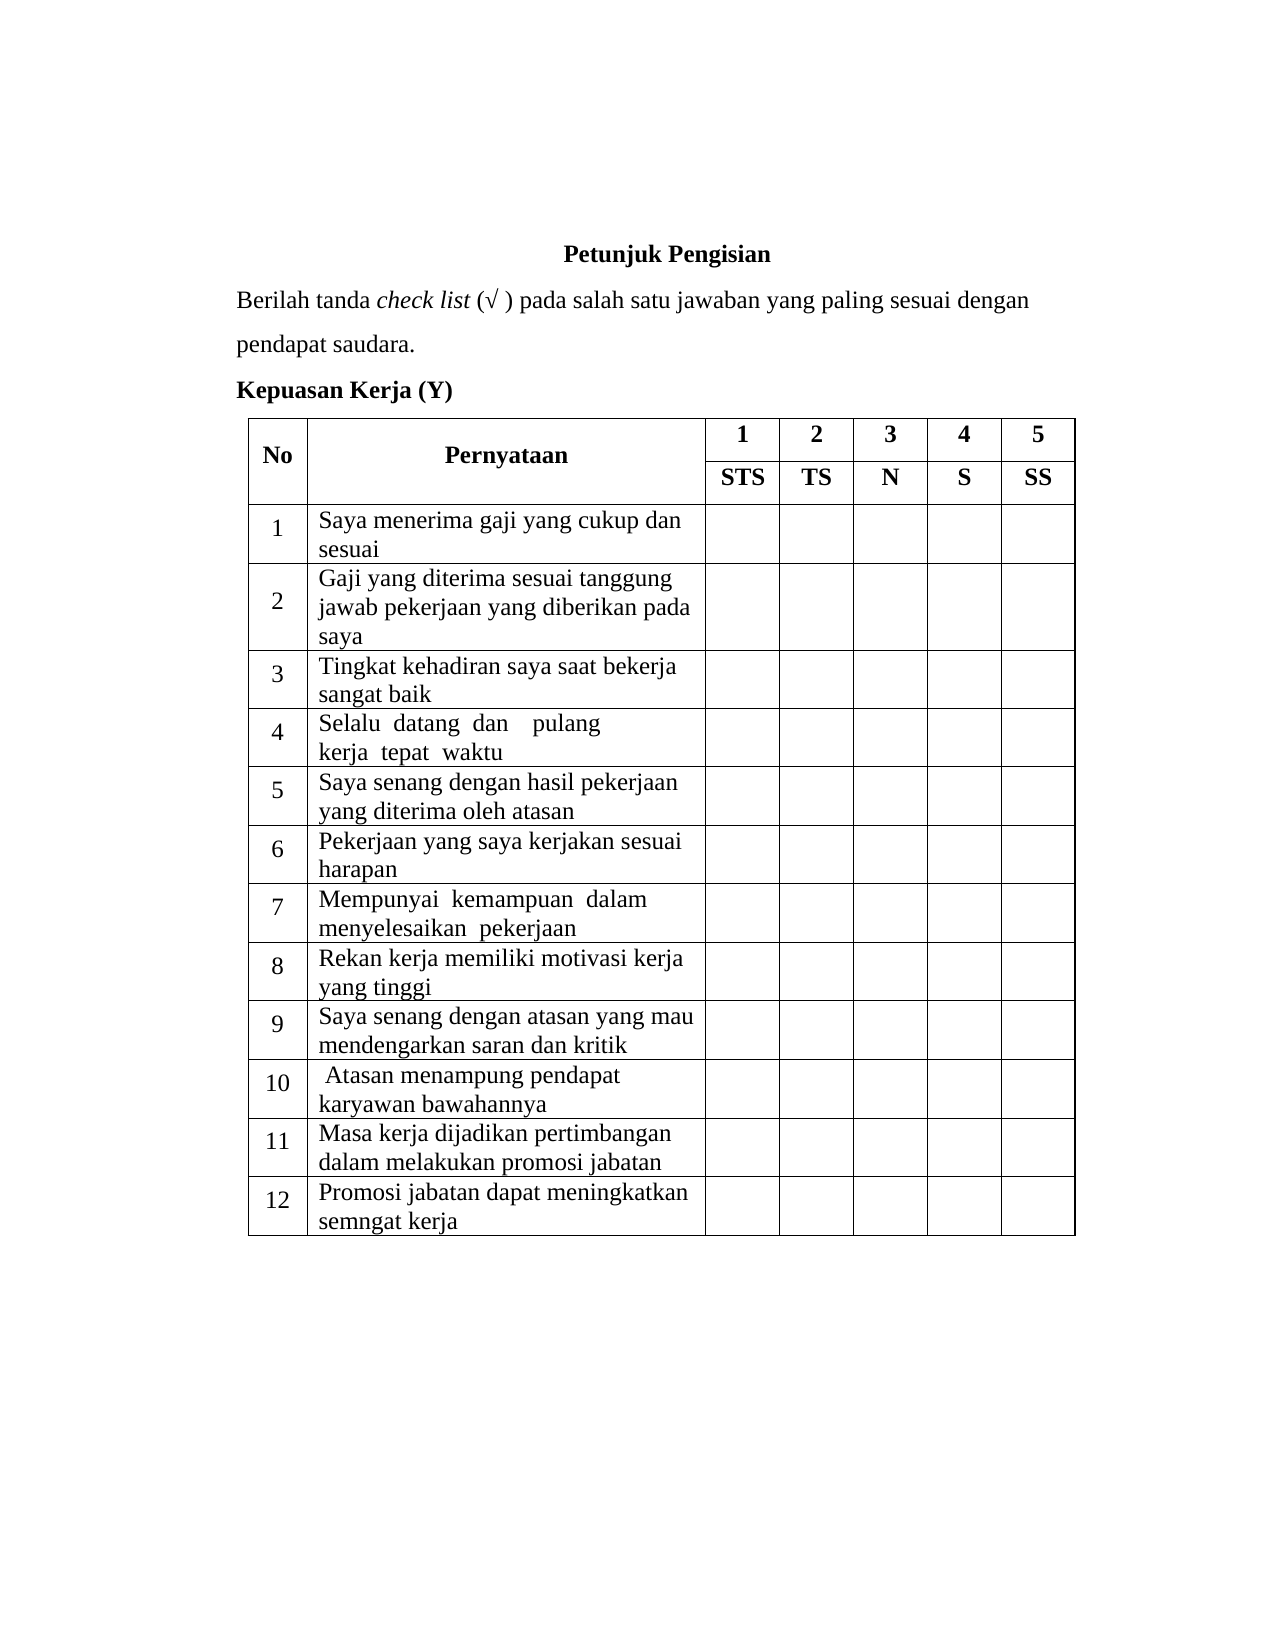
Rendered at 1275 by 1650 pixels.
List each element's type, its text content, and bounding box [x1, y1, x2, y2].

table_cell [928, 651, 1001, 708]
table_cell [854, 826, 927, 883]
table_cell 7 [249, 884, 307, 942]
table_cell SS [1002, 462, 1074, 504]
table_cell [706, 505, 779, 562]
table_cell [706, 1060, 779, 1117]
table_cell [1002, 709, 1074, 766]
table_cell Pekerjaan yang saya kerjakan sesuai harapan [308, 826, 705, 883]
table_cell [780, 1119, 853, 1176]
table_cell [1002, 1001, 1074, 1059]
table_cell Masa kerja dijadikan pertimbangan dalam melakukan promosi jabatan [308, 1119, 705, 1176]
table_cell [928, 767, 1001, 825]
table_cell [780, 564, 853, 650]
table_cell [780, 1177, 853, 1234]
table_header No [249, 419, 307, 504]
table_header 5 [1002, 419, 1074, 461]
table_cell Saya senang dengan atasan yang mau mendengarkan saran dan kritik [308, 1001, 705, 1059]
table_cell [1002, 564, 1074, 650]
table_cell [1002, 826, 1074, 883]
table_cell [928, 564, 1001, 650]
table_cell [1002, 1177, 1074, 1234]
table_cell [706, 1119, 779, 1176]
table_cell [928, 1119, 1001, 1176]
table_cell 5 [249, 767, 307, 825]
table_cell [780, 709, 853, 766]
table_cell [854, 1060, 927, 1117]
table_cell 4 [249, 709, 307, 766]
table_cell Saya menerima gaji yang cukup dan sesuai [308, 505, 705, 562]
table_cell [928, 709, 1001, 766]
table_cell [854, 1001, 927, 1059]
table_cell [928, 1177, 1001, 1234]
table_cell [854, 1177, 927, 1234]
table_cell 9 [249, 1001, 307, 1059]
table_cell Rekan kerja memiliki motivasi kerja yang tinggi [308, 943, 705, 1000]
table_cell [780, 826, 853, 883]
text Kepuasan Kerja (Y) [236, 375, 1098, 404]
table_cell [1002, 505, 1074, 562]
table_cell [1002, 884, 1074, 942]
table_cell Mempunyai kemampuan dalam menyelesaikan pekerjaan [308, 884, 705, 942]
table_cell [780, 884, 853, 942]
table_cell [928, 826, 1001, 883]
table_cell [706, 1001, 779, 1059]
table_cell [1002, 1119, 1074, 1176]
table_cell Selalu datang dan pulang kerja tepat waktu [308, 709, 705, 766]
table_cell [928, 943, 1001, 1000]
table_cell [780, 1001, 853, 1059]
table_cell [1002, 943, 1074, 1000]
text Berilah tanda check list (√ ) pada salah satu jawaban yang paling sesuai dengan pendapat saudara. [236, 286, 1098, 357]
table_cell [854, 943, 927, 1000]
table_cell [928, 1060, 1001, 1117]
table_cell Saya senang dengan hasil pekerjaan yang diterima oleh atasan [308, 767, 705, 825]
table_cell S [928, 462, 1001, 504]
table_cell [854, 505, 927, 562]
table_cell Gaji yang diterima sesuai tanggung jawab pekerjaan yang diberikan pada saya [308, 564, 705, 650]
table_cell [780, 505, 853, 562]
table_cell 8 [249, 943, 307, 1000]
table_header 1 [706, 419, 779, 461]
table_cell N [854, 462, 927, 504]
table_cell [928, 884, 1001, 942]
table_cell 10 [249, 1060, 307, 1117]
table_header 3 [854, 419, 927, 461]
table_cell [854, 651, 927, 708]
table_cell [1002, 1060, 1074, 1117]
table_cell [780, 943, 853, 1000]
table_header 2 [780, 419, 853, 461]
table_cell [854, 884, 927, 942]
table_cell [854, 709, 927, 766]
table_cell 2 [249, 564, 307, 650]
table_cell Promosi jabatan dapat meningkatkan semngat kerja [308, 1177, 705, 1234]
table_cell [928, 505, 1001, 562]
table_cell 3 [249, 651, 307, 708]
table_cell Tingkat kehadiran saya saat bekerja sangat baik [308, 651, 705, 708]
table_cell 6 [249, 826, 307, 883]
table_cell 11 [249, 1119, 307, 1176]
table_cell [706, 709, 779, 766]
table_cell [854, 1119, 927, 1176]
table_cell [780, 1060, 853, 1117]
table_cell [854, 767, 927, 825]
table_cell [780, 767, 853, 825]
table_cell [706, 943, 779, 1000]
text Petunjuk Pengisian [236, 239, 1098, 268]
table_header 4 [928, 419, 1001, 461]
table_cell [706, 767, 779, 825]
table_cell 1 [249, 505, 307, 562]
table_cell 12 [249, 1177, 307, 1234]
table_cell [854, 564, 927, 650]
table_cell [706, 826, 779, 883]
table_cell [780, 651, 853, 708]
table_cell [1002, 651, 1074, 708]
table_cell [928, 1001, 1001, 1059]
table_cell [706, 651, 779, 708]
table_cell [1002, 767, 1074, 825]
table_cell [706, 884, 779, 942]
table_cell [706, 564, 779, 650]
table_cell TS [780, 462, 853, 504]
table_cell Atasan menampung pendapat karyawan bawahannya [308, 1060, 705, 1117]
table_header Pernyataan [308, 419, 705, 504]
table_cell [706, 1177, 779, 1234]
table_cell STS [706, 462, 779, 504]
